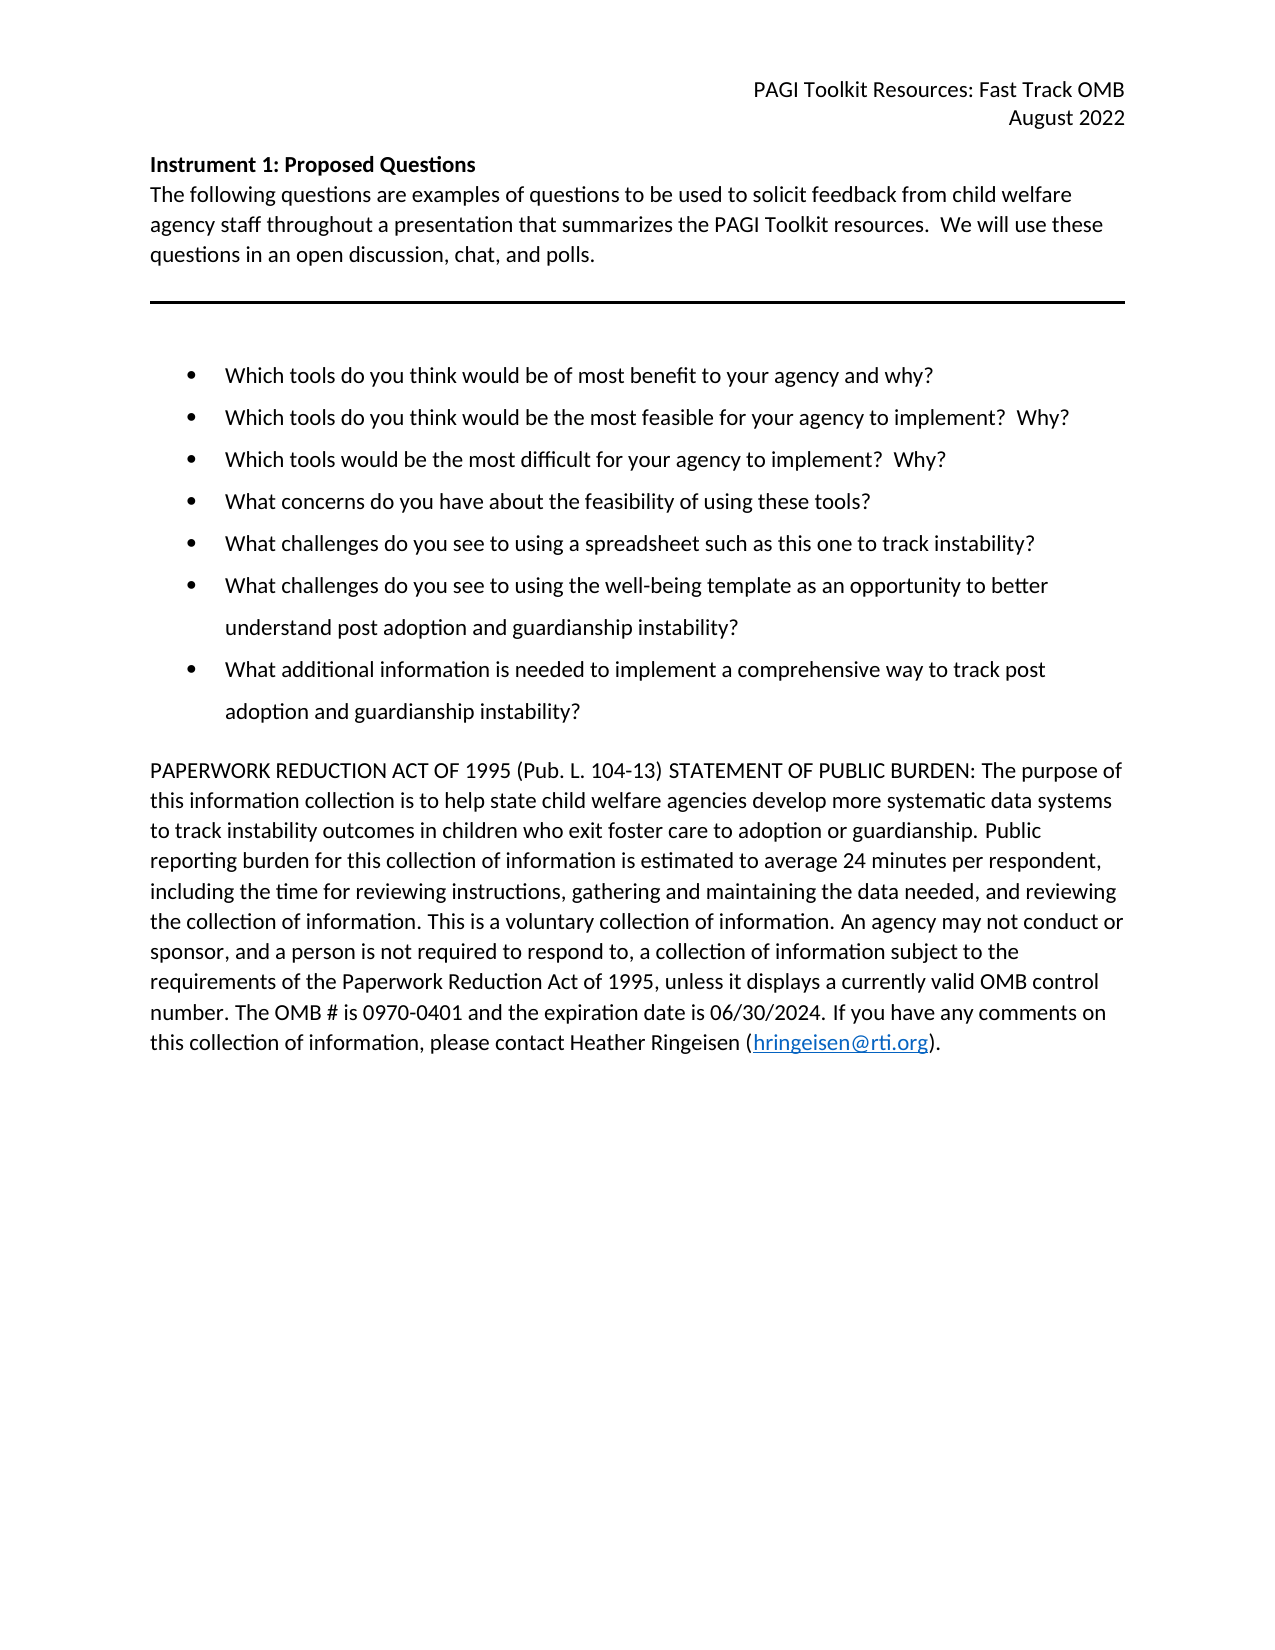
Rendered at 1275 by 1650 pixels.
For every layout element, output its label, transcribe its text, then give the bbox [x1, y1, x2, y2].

list Which tools would be the most difficult for your agency to implement? Why? [187, 445, 1125, 473]
list Which tools do you think would be the most feasible for your agency to implement? Why? [187, 403, 1125, 431]
text Instrument 1: Proposed Questions [150, 150, 1125, 178]
list What additional information is needed to implement a comprehensive way to track post adoption and guardianship instability? [187, 655, 1125, 725]
list What concerns do you have about the feasibility of using these tools? [187, 487, 1125, 515]
list Which tools do you think would be of most benefit to your agency and why? [187, 361, 1125, 389]
text PAPERWORK REDUCTION ACT OF 1995 (Pub. L. 104-13) STATEMENT OF PUBLIC BURDEN: The purpose of this information collection is to help state child welfare agencies develop more systematic data systems to track instability outcomes in children who exit foster care to adoption or guardianship. Public reporting burden for this collection of information is estimated to average 24 minutes per respondent, including the time for reviewing instructions, gathering and maintaining the data needed, and reviewing the collection of information. This is a voluntary collection of information. An agency may not conduct or sponsor, and a person is not required to respond to, a collection of information subject to the requirements of the Paperwork Reduction Act of 1995, unless it displays a currently valid OMB control number. The OMB # is 0970-0401 and the expiration date is 06/30/2024. If you have any comments on this collection of information, please contact Heather Ringeisen (hringeisen@rti.org). [150, 756, 1125, 1056]
list What challenges do you see to using the well-being template as an opportunity to better understand post adoption and guardianship instability? [187, 571, 1125, 641]
list What challenges do you see to using a spreadsheet such as this one to track instability? [187, 529, 1125, 557]
text The following questions are examples of questions to be used to solicit feedback from child welfare agency staff throughout a presentation that summarizes the PAGI Toolkit resources. We will use these questions in an open discussion, chat, and polls. [150, 180, 1125, 269]
